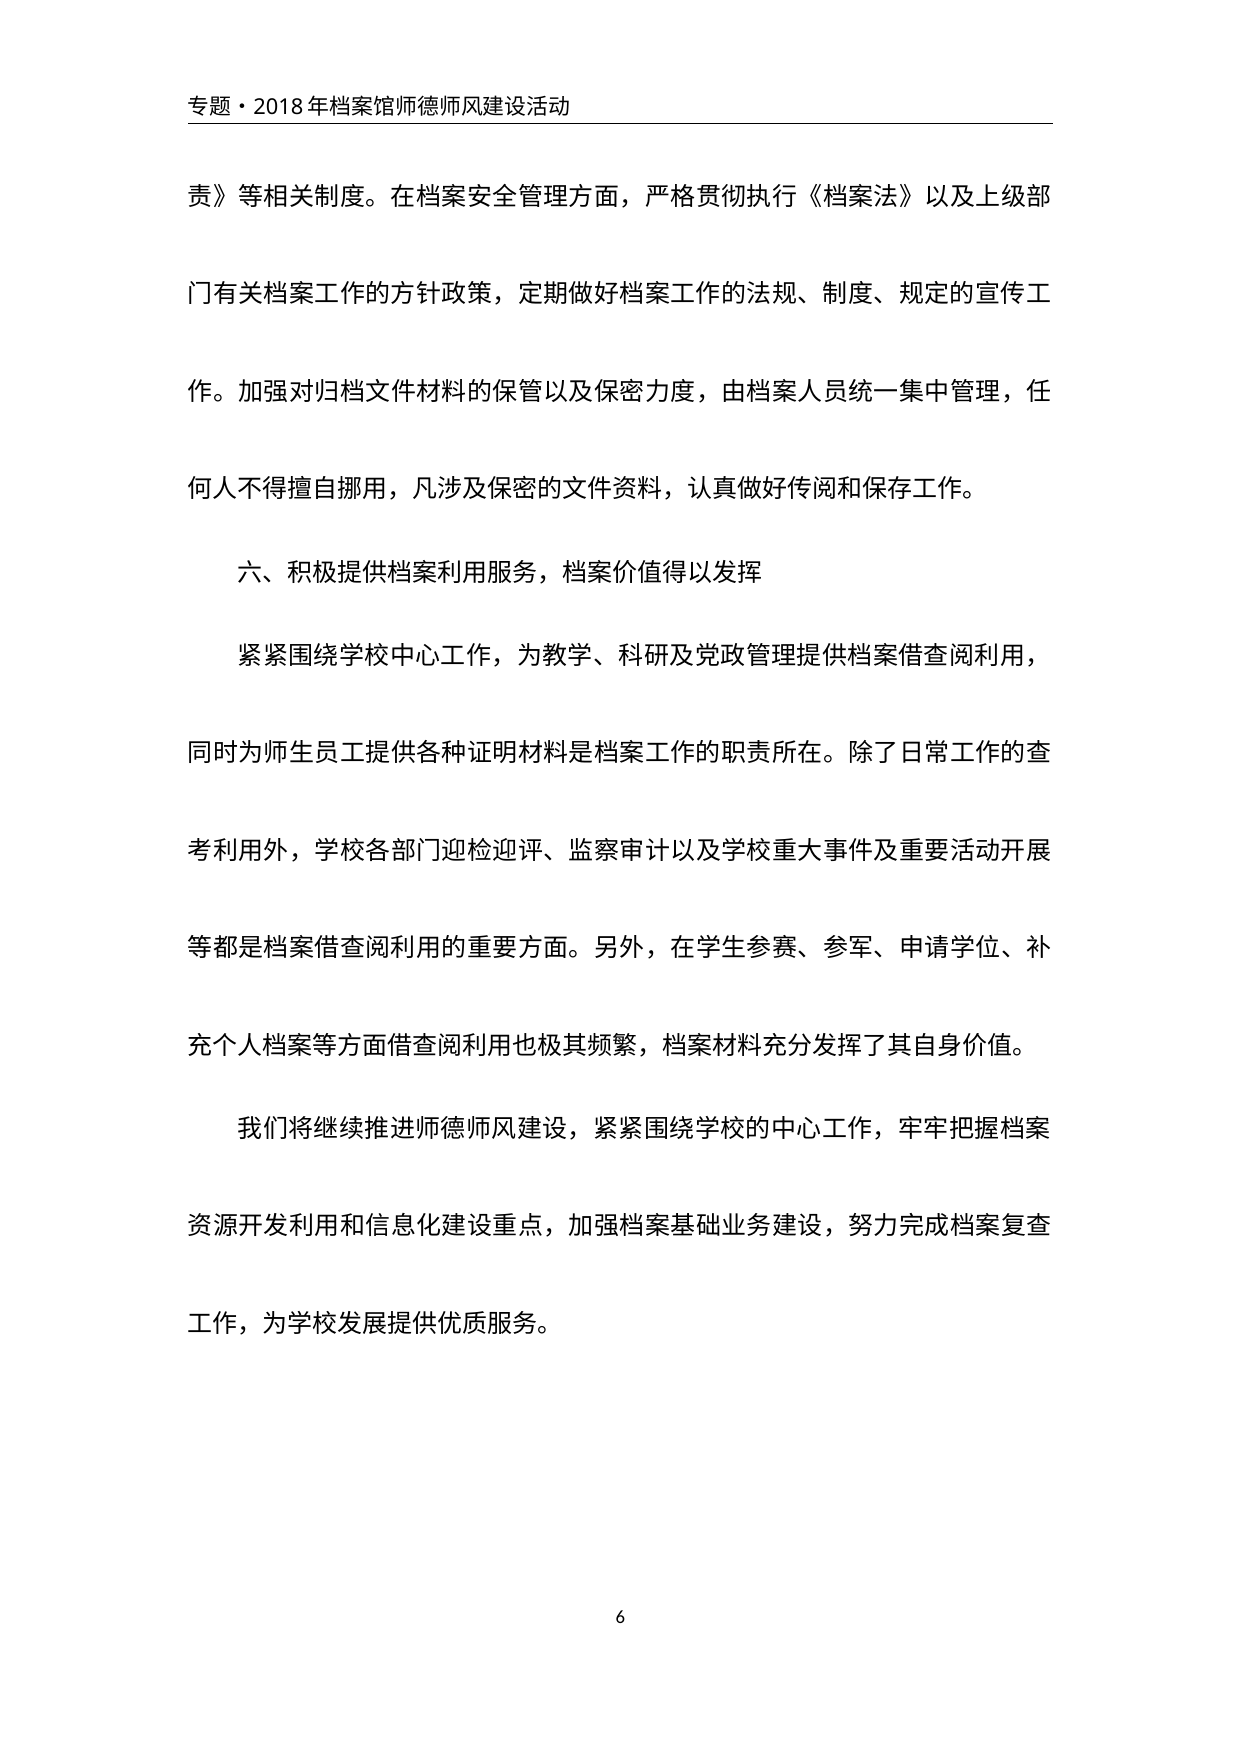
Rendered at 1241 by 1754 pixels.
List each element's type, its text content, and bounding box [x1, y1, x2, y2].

text 我们将继续推进师德师风建设，紧紧围绕学校的中心工作，牢牢把握档案资源开发利用和信息化建设重点，加强档案基础业务建设，努力完成档案复查工作，为学校发展提供优质服务。 [187, 1094, 1053, 1354]
text 六、积极提供档案利用服务，档案价值得以发挥 [187, 538, 1053, 603]
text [187, 162, 1053, 519]
text 紧紧围绕学校中心工作，为教学、科研及党政管理提供档案借查阅利用，同时为师生员工提供各种证明材料是档案工作的职责所在。除了日常工作的查考利用外，学校各部门迎检迎评、监察审计以及学校重大事件及重要活动开展等都是档案借查阅利用的重要方面。另外，在学生参赛、参军、申请学位、补充个人档案等方面借查阅利用也极其频繁，档案材料充分发挥了其自身价值。 [187, 621, 1053, 1076]
